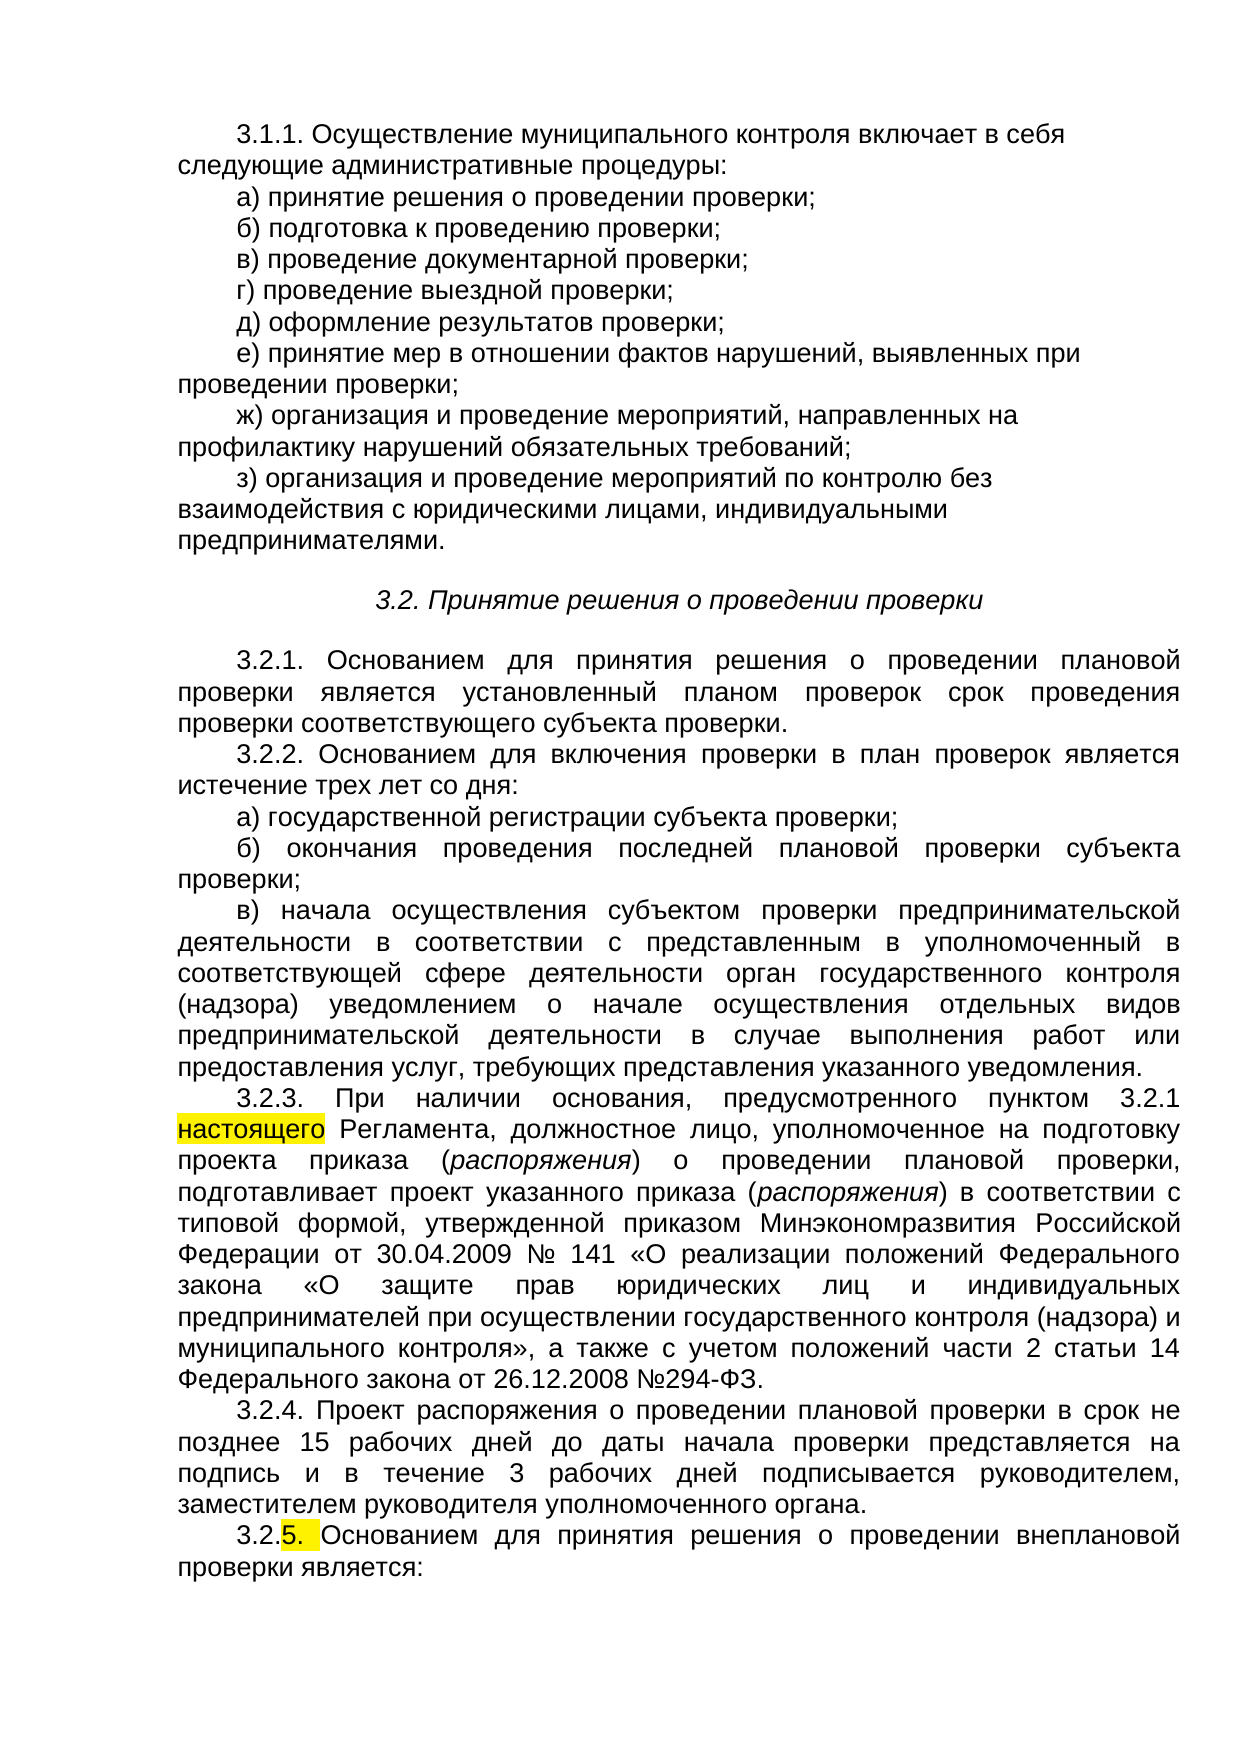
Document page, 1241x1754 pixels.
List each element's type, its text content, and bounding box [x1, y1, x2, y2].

text б) подготовка к проведению проверки; [177, 212, 1181, 243]
text е) принятие мер в отношении фактов нарушений, выявленных при проведении проверки; [177, 337, 1181, 399]
text б) окончания проведения последней плановой проверки субъекта проверки; [177, 832, 1181, 894]
text 3.1.1. Осуществление муниципального контроля включает в себя следующие административные процедуры: [177, 118, 1181, 181]
text 3.2. Принятие решения о проведении проверки [177, 584, 1181, 616]
text 3.2.5. Основанием для принятия решения о проведении внеплановой проверки является: [177, 1519, 1181, 1582]
text 3.2.1. Основанием для принятия решения о проведении плановой проверки является установленный планом проверок срок проведения проверки соответствующего субъекта проверки. [177, 644, 1181, 738]
text 3.2.2. Основанием для включения проверки в план проверок является истечение трех лет со дня: [177, 738, 1181, 801]
text 3.2.3. При наличии основания, предусмотренного пунктом 3.2.1 настоящего Регламента, должностное лицо, уполномоченное на подготовку проекта приказа (распоряжения) о проведении плановой проверки, подготавливает проект указанного приказа (распоряжения) в соответствии с типовой формой, утвержденной приказом Минэкономразвития Российской Федерации от 30.04.2009 № 141 «О реализации положений Федерального закона «О защите прав юридических лиц и индивидуальных предпринимателей при осуществлении государственного контроля (надзора) и муниципального контроля», а также с учетом положений части 2 статьи 14 Федерального закона от 26.12.2008 №294-ФЗ. [177, 1082, 1181, 1394]
text а) принятие решения о проведении проверки; [177, 181, 1181, 212]
text в) проведение документарной проверки; [177, 243, 1181, 274]
text 3.2.4. Проект распоряжения о проведении плановой проверки в срок не позднее 15 рабочих дней до даты начала проверки представляется на подпись и в течение 3 рабочих дней подписывается руководителем, заместителем руководителя уполномоченного органа. [177, 1394, 1181, 1519]
text а) государственной регистрации субъекта проверки; [177, 801, 1181, 832]
text д) оформление результатов проверки; [177, 306, 1181, 337]
text ж) организация и проведение мероприятий, направленных на профилактику нарушений обязательных требований; [177, 399, 1181, 462]
text г) проведение выездной проверки; [177, 274, 1181, 306]
text з) организация и проведение мероприятий по контролю без взаимодействия с юридическими лицами, индивидуальными предпринимателями. [177, 462, 1181, 556]
text в) начала осуществления субъектом проверки предпринимательской деятельности в соответствии с представленным в уполномоченный в соответствующей сфере деятельности орган государственного контроля (надзора) уведомлением о начале осуществления отдельных видов предпринимательской деятельности в случае выполнения работ или предоставления услуг, требующих представления указанного уведомления. [177, 894, 1181, 1082]
